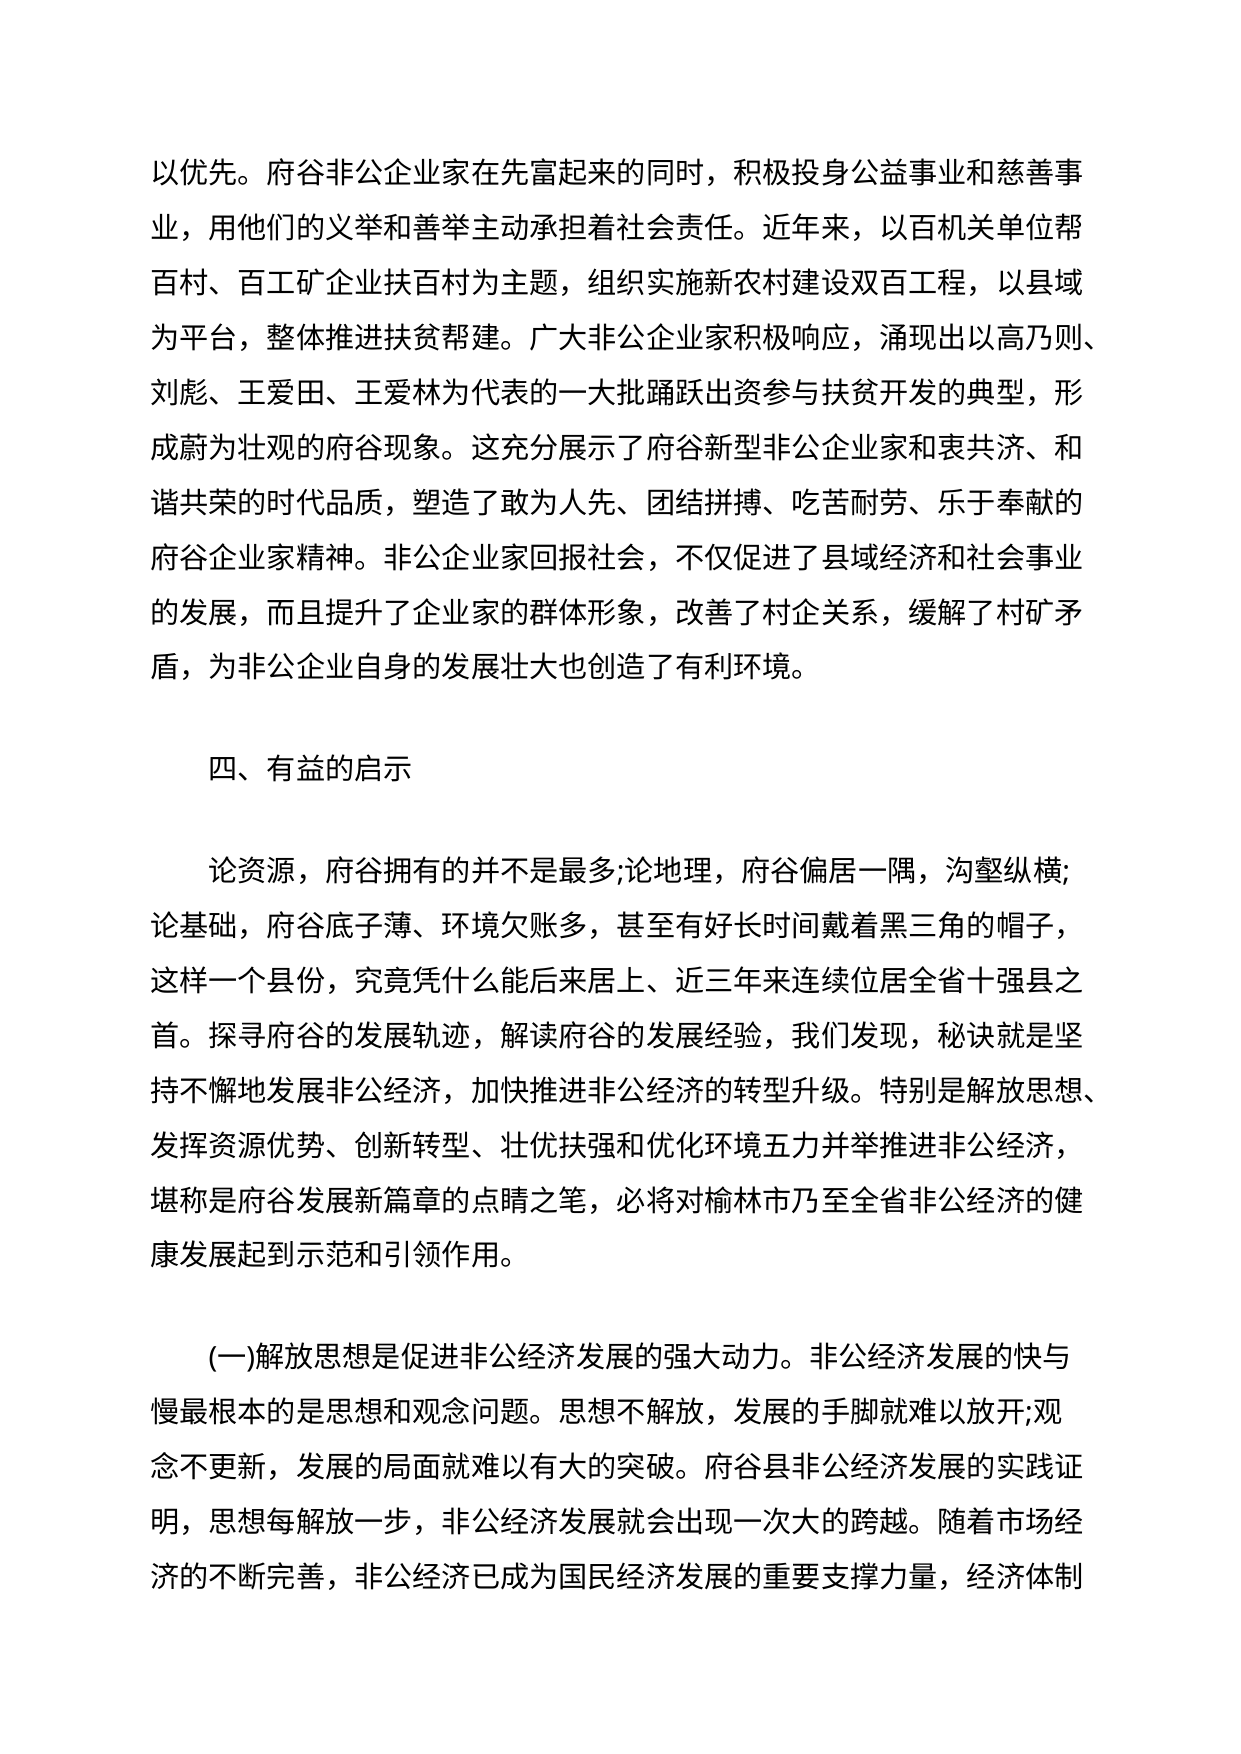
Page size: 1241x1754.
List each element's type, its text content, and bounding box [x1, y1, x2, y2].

text 论资源，府谷拥有的并不是最多;论地理，府谷偏居一隅，沟壑纵横;论基础，府谷底子薄、环境欠账多，甚至有好长时间戴着黑三角的帽子，这样一个县份，究竟凭什么能后来居上、近三年来连续位居全省十强县之首。探寻府谷的发展轨迹，解读府谷的发展经验，我们发现，秘诀就是坚持不懈地发展非公经济，加快推进非公经济的转型升级。特别是解放思想、发挥资源优势、创新转型、壮优扶强和优化环境五力并举推进非公经济，堪称是府谷发展新篇章的点睛之笔，必将对榆林市乃至全省非公经济的健康发展起到示范和引领作用。 [150, 848, 1090, 1274]
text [150, 150, 1090, 686]
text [150, 1334, 1090, 1596]
text 四、有益的启示 [150, 746, 1090, 788]
